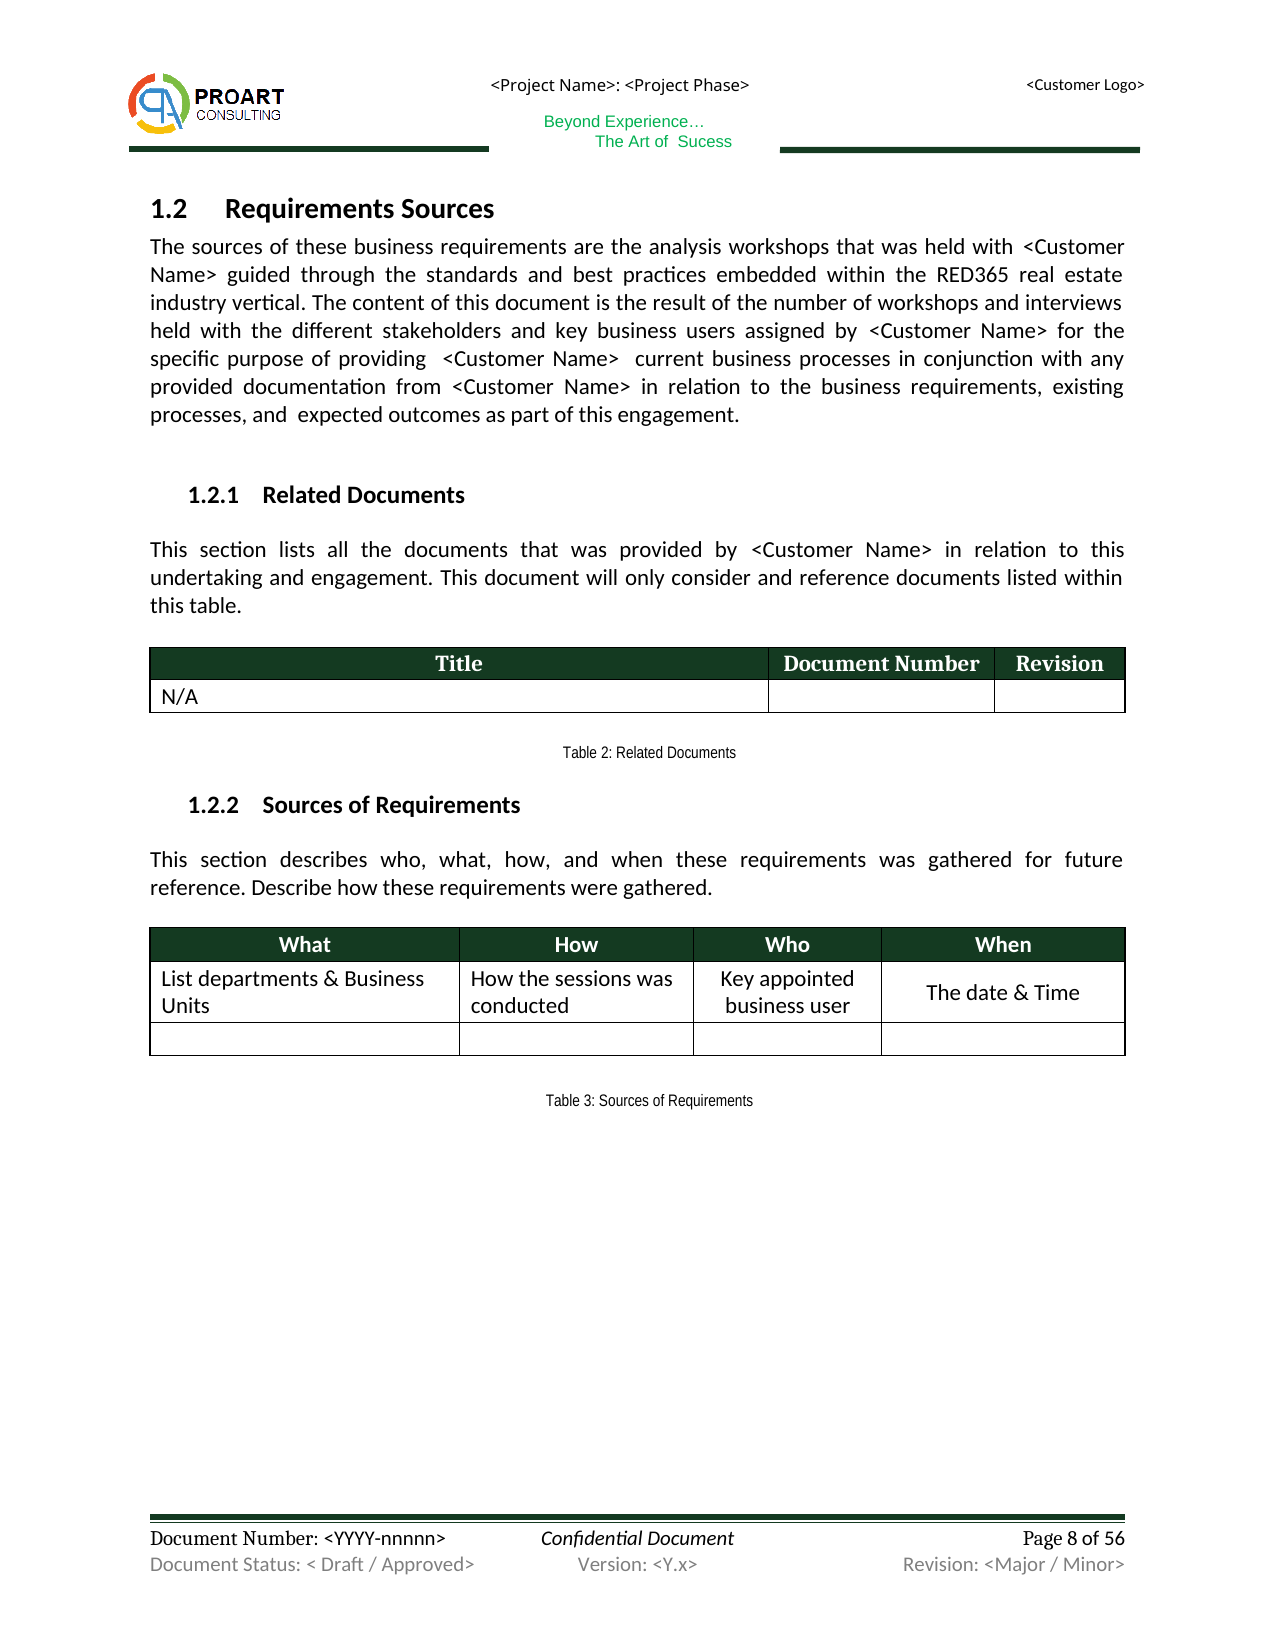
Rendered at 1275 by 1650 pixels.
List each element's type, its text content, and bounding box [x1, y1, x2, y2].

subtitle Requirements Sources [150, 190, 1125, 226]
table_header Title [151, 648, 768, 679]
table_header Who [694, 928, 881, 961]
table_cell [460, 1023, 693, 1055]
table_cell The date & Time [882, 962, 1124, 1022]
table_cell N/A [151, 680, 768, 712]
text The sources of these business requirements are the analysis workshops that was held with <Customer Name> guided through the standards and best practices embedded within the RED365 real estate industry vertical. The content of this document is the result of the number of workshops and interviews held with the different stakeholders and key business users assigned by <Customer Name> for the specific purpose of providing <Customer Name> current business processes in conjunction with any provided documentation from <Customer Name> in relation to the business requirements, existing processes, and expected outcomes as part of this engagement. [150, 232, 1125, 428]
table_cell [694, 1023, 881, 1055]
table_cell How the sessions was conducted [460, 962, 693, 1022]
table_header What [151, 928, 459, 961]
table_cell [882, 1023, 1124, 1055]
table_cell [151, 1023, 459, 1055]
table_cell [769, 680, 994, 712]
text This section lists all the documents that was provided by <Customer Name> in relation to this undertaking and engagement. This document will only consider and reference documents listed within this table. [150, 535, 1125, 619]
table_header Revision [995, 648, 1124, 679]
table_header How [460, 928, 693, 961]
subtitle Sources of Requirements [187, 789, 1125, 820]
table_cell List departments & Business Units [151, 962, 459, 1022]
text This section describes who, what, how, and when these requirements was gathered for future reference. Describe how these requirements were gathered. [150, 845, 1125, 901]
subtitle Related Documents [187, 479, 1125, 510]
table_cell [995, 680, 1124, 712]
table_cell Key appointed business user [694, 962, 881, 1022]
picture [128, 73, 316, 134]
table_header When [882, 928, 1124, 961]
table_header Document Number [769, 648, 994, 679]
